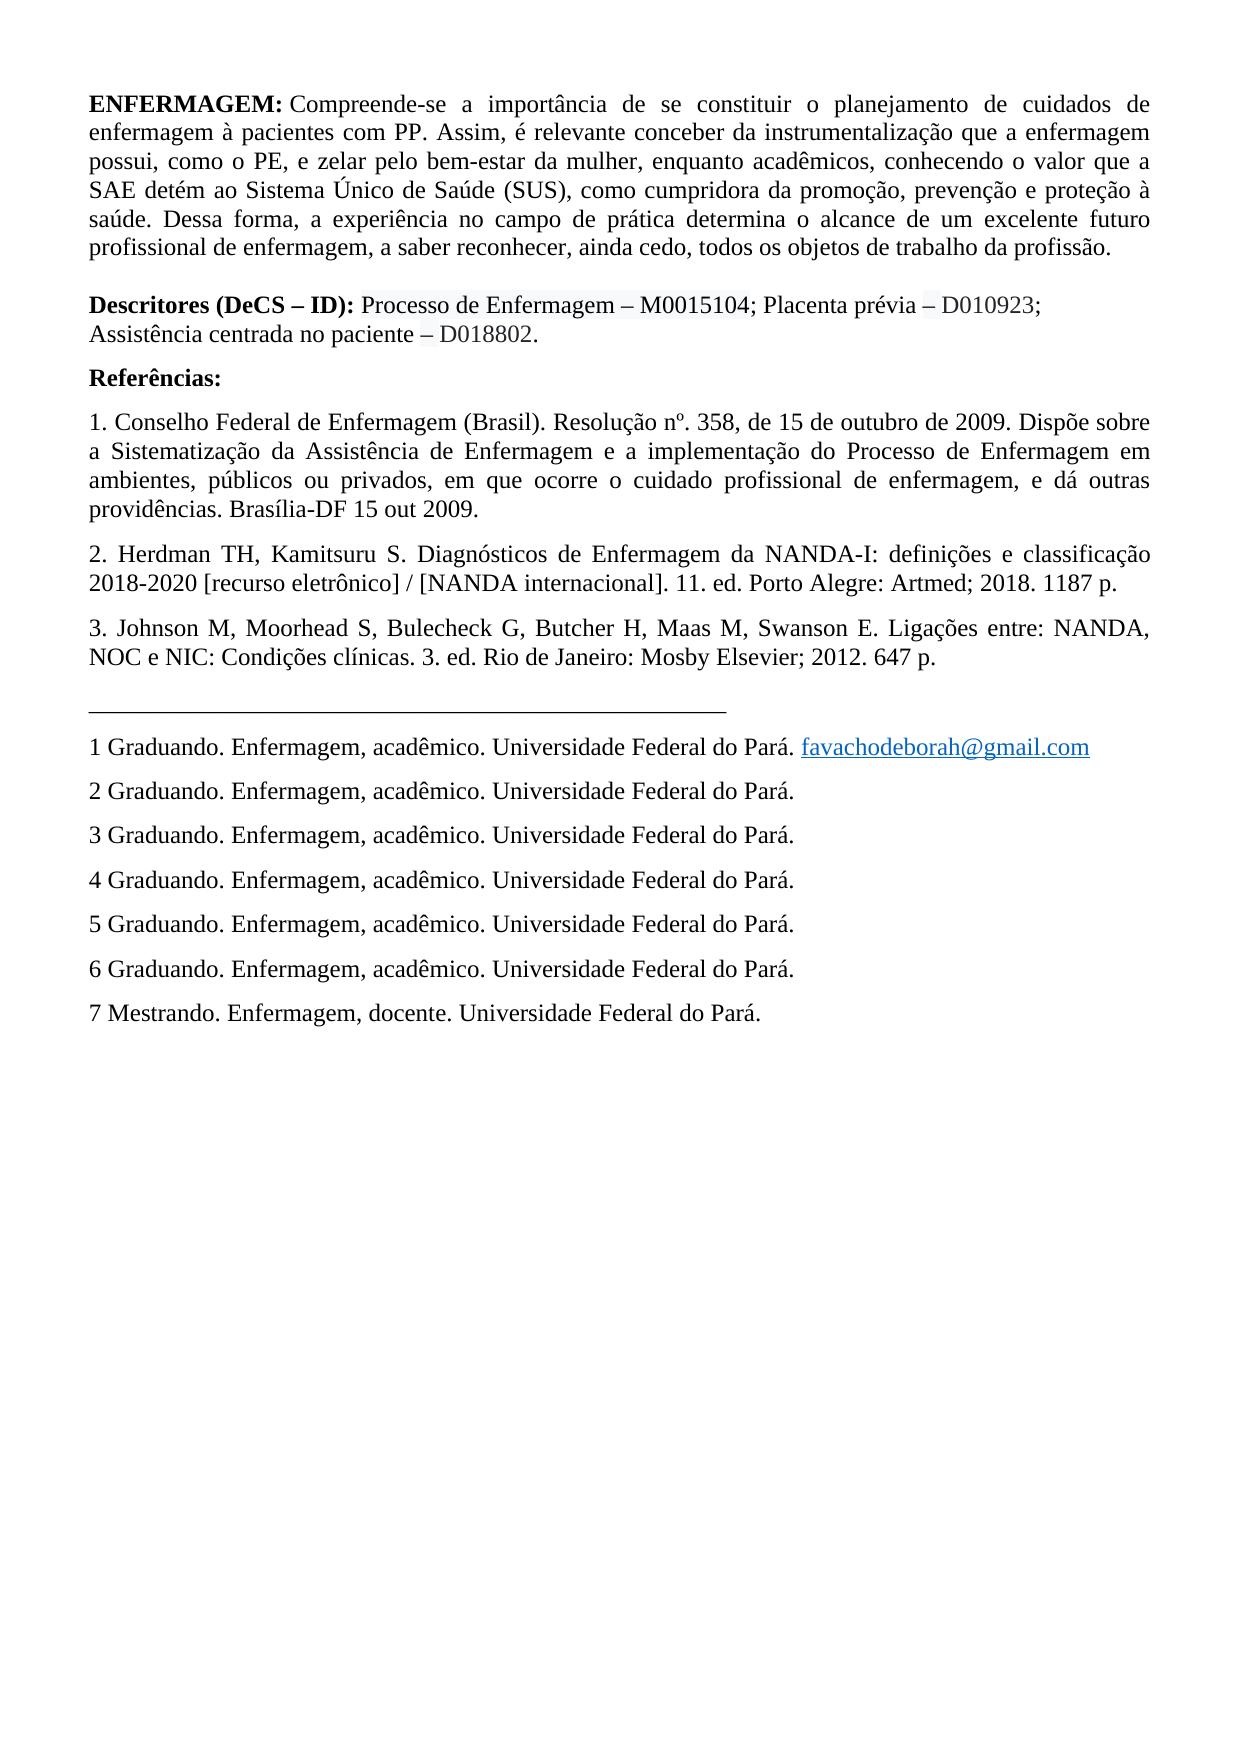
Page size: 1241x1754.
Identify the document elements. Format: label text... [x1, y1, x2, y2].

text 2 Graduando. Enfermagem, acadêmico. Universidade Federal do Pará. [89, 776, 1152, 805]
text 1. Conselho Federal de Enfermagem (Brasil). Resolução nº. 358, de 15 de outubro de 2009. Dispõe sobre a Sistematização da Assistência de Enfermagem e a implementação do Processo de Enfermagem em ambientes, públicos ou privados, em que ocorre o cuidado profissional de enfermagem, e dá outras providências. Brasília-DF 15 out 2009. [89, 407, 1152, 522]
text 2. Herdman TH, Kamitsuru S. Diagnósticos de Enfermagem da NANDA-I: definições e classificação 2018-2020 [recurso eletrônico] / [NANDA internacional]. 11. ed. Porto Alegre: Artmed; 2018. 1187 p. [89, 539, 1152, 597]
text 5 Graduando. Enfermagem, acadêmico. Universidade Federal do Pará. [89, 909, 1152, 938]
text ___________________________________________________ [89, 687, 1152, 716]
text 6 Graduando. Enfermagem, acadêmico. Universidade Federal do Pará. [89, 954, 1152, 982]
text Descritores (DeCS – ID): Processo de Enfermagem – M0015104; Placenta prévia – D010923; Assistência centrada no paciente – D018802. [89, 290, 420, 347]
text 1 Graduando. Enfermagem, acadêmico. Universidade Federal do Pará. favachodeborah@gmail.com [89, 732, 1152, 761]
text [89, 89, 1152, 261]
text 3 Graduando. Enfermagem, acadêmico. Universidade Federal do Pará. [89, 821, 1152, 849]
text Descritores (DeCS – ID): Processo de Enfermagem – M0015104; Placenta prévia – D010923; Assistência centrada no paciente – D018802. [532, 290, 1152, 347]
text 3. Johnson M, Moorhead S, Bulecheck G, Butcher H, Maas M, Swanson E. Ligações entre: NANDA, NOC e NIC: Condições clínicas. 3. ed. Rio de Janeiro: Mosby Elsevier; 2012. 647 p. [89, 613, 1152, 671]
text Referências: [89, 363, 1152, 392]
text 7 Mestrando. Enfermagem, docente. Universidade Federal do Pará. [89, 998, 1152, 1027]
text 4 Graduando. Enfermagem, acadêmico. Universidade Federal do Pará. [89, 865, 1152, 894]
